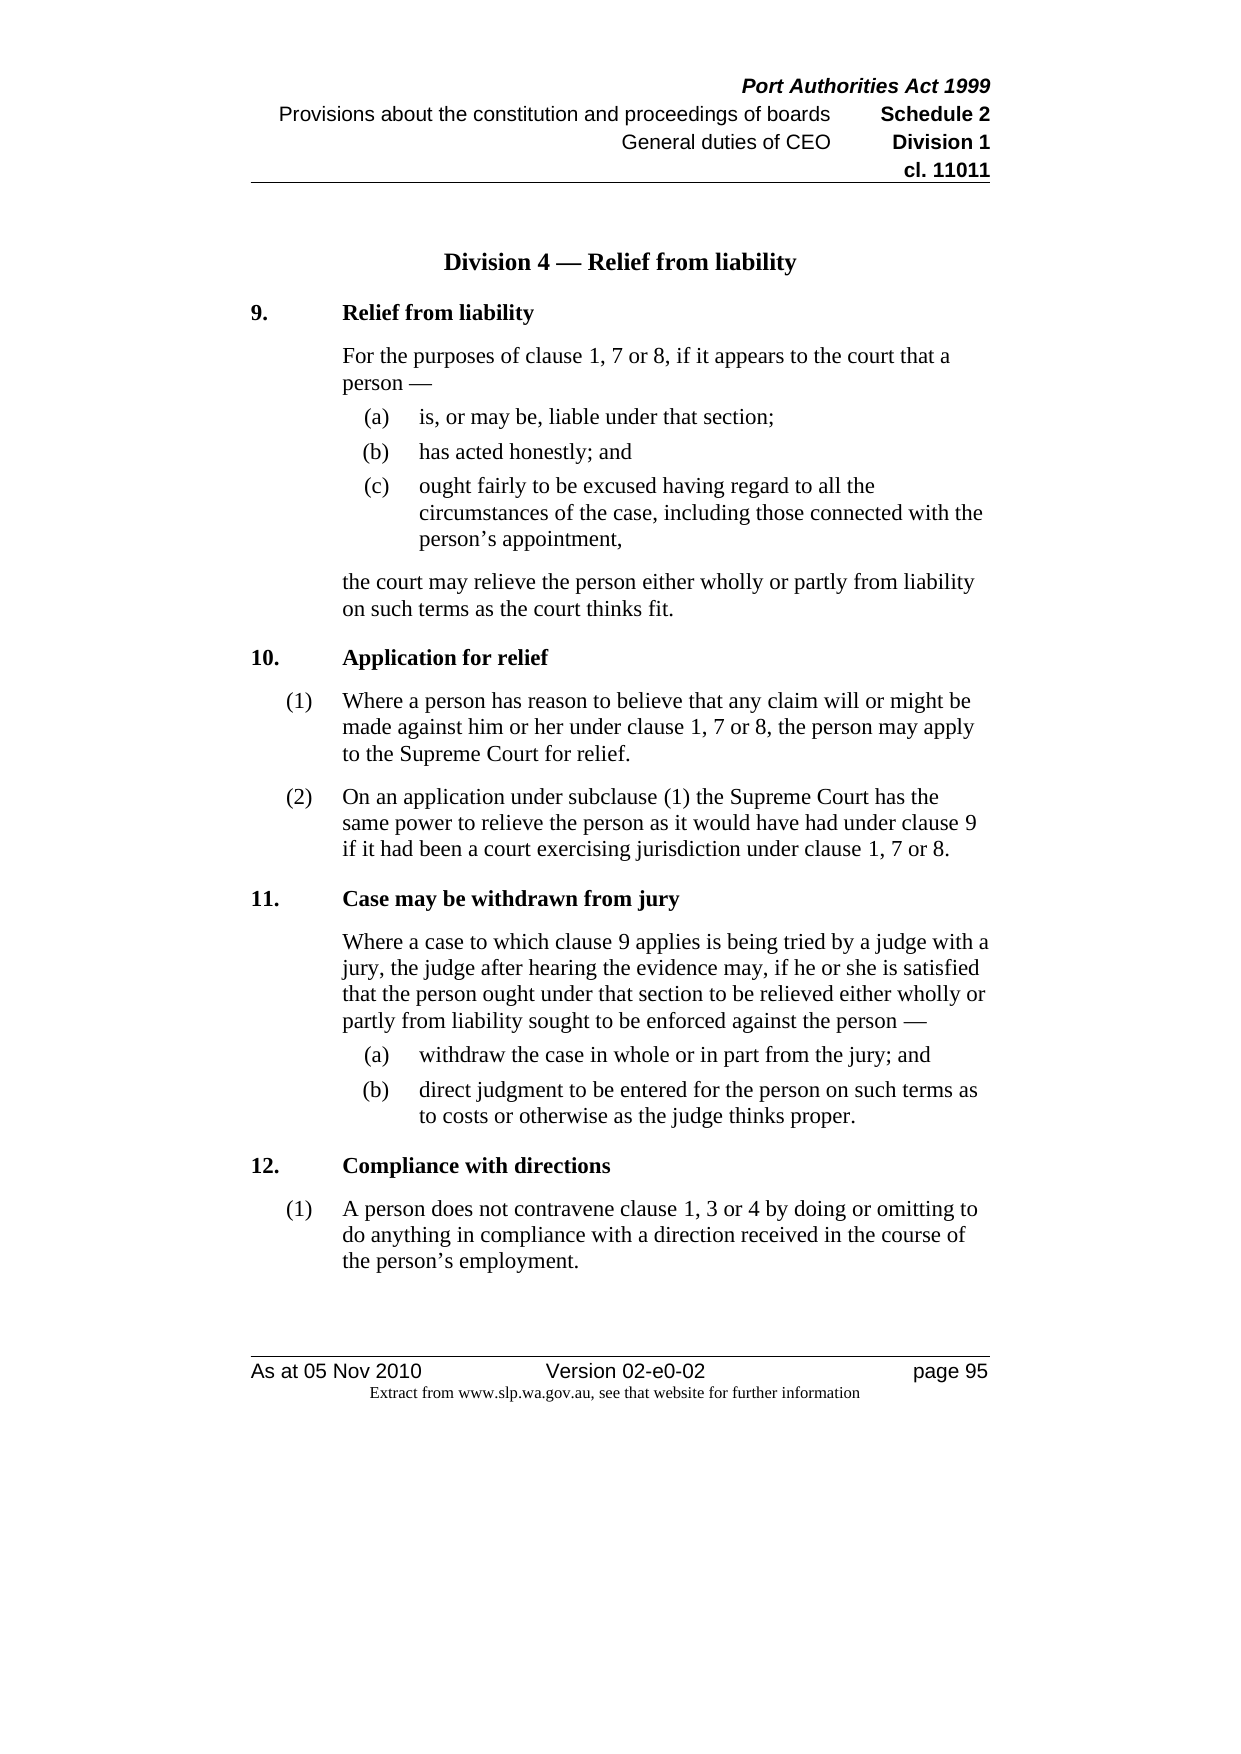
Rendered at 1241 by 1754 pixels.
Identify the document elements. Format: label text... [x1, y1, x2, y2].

text Where a case to which clause 9 applies is being tried by a judge with a jury, the judge after hearing the evidence may, if he or she is satisfied that the person ought under that section to be relieved either wholly or partly from liability sought to be enforced against the person — [251, 928, 990, 1033]
text (b) has acted honestly; and [251, 438, 990, 464]
subtitle 10. Application for relief [251, 644, 990, 670]
text (c) ought fairly to be excused having regard to all the circumstances of the case, including those connected with the person’s appointment, [251, 473, 990, 552]
subtitle 9. Relief from liability [251, 299, 990, 326]
subtitle Division 4 — Relief from liability [251, 247, 990, 276]
subtitle 11. Case may be withdrawn from jury [251, 885, 990, 911]
subtitle 12. Compliance with directions [251, 1152, 990, 1178]
text For the purposes of clause 1, 7 or 8, if it appears to the court that a person — [251, 342, 990, 395]
text (2) On an application under subclause (1) the Supreme Court has the same power to relieve the person as it would have had under clause 9 if it had been a court exercising jurisdiction under clause 1, 7 or 8. [251, 783, 990, 862]
text the court may relieve the person either wholly or partly from liability on such terms as the court thinks fit. [251, 568, 990, 621]
text (a) is, or may be, liable under that section; [251, 403, 990, 429]
text (b) direct judgment to be entered for the person on such terms as to costs or otherwise as the judge thinks proper. [251, 1076, 990, 1129]
text (1) A person does not contravene clause 1, 3 or 4 by doing or omitting to do anything in compliance with a direction received in the course of the person’s employment. [251, 1195, 990, 1274]
text (a) withdraw the case in whole or in part from the jury; and [251, 1041, 990, 1068]
text (1) Where a person has reason to believe that any claim will or might be made against him or her under clause 1, 7 or 8, the person may apply to the Supreme Court for relief. [251, 687, 990, 766]
